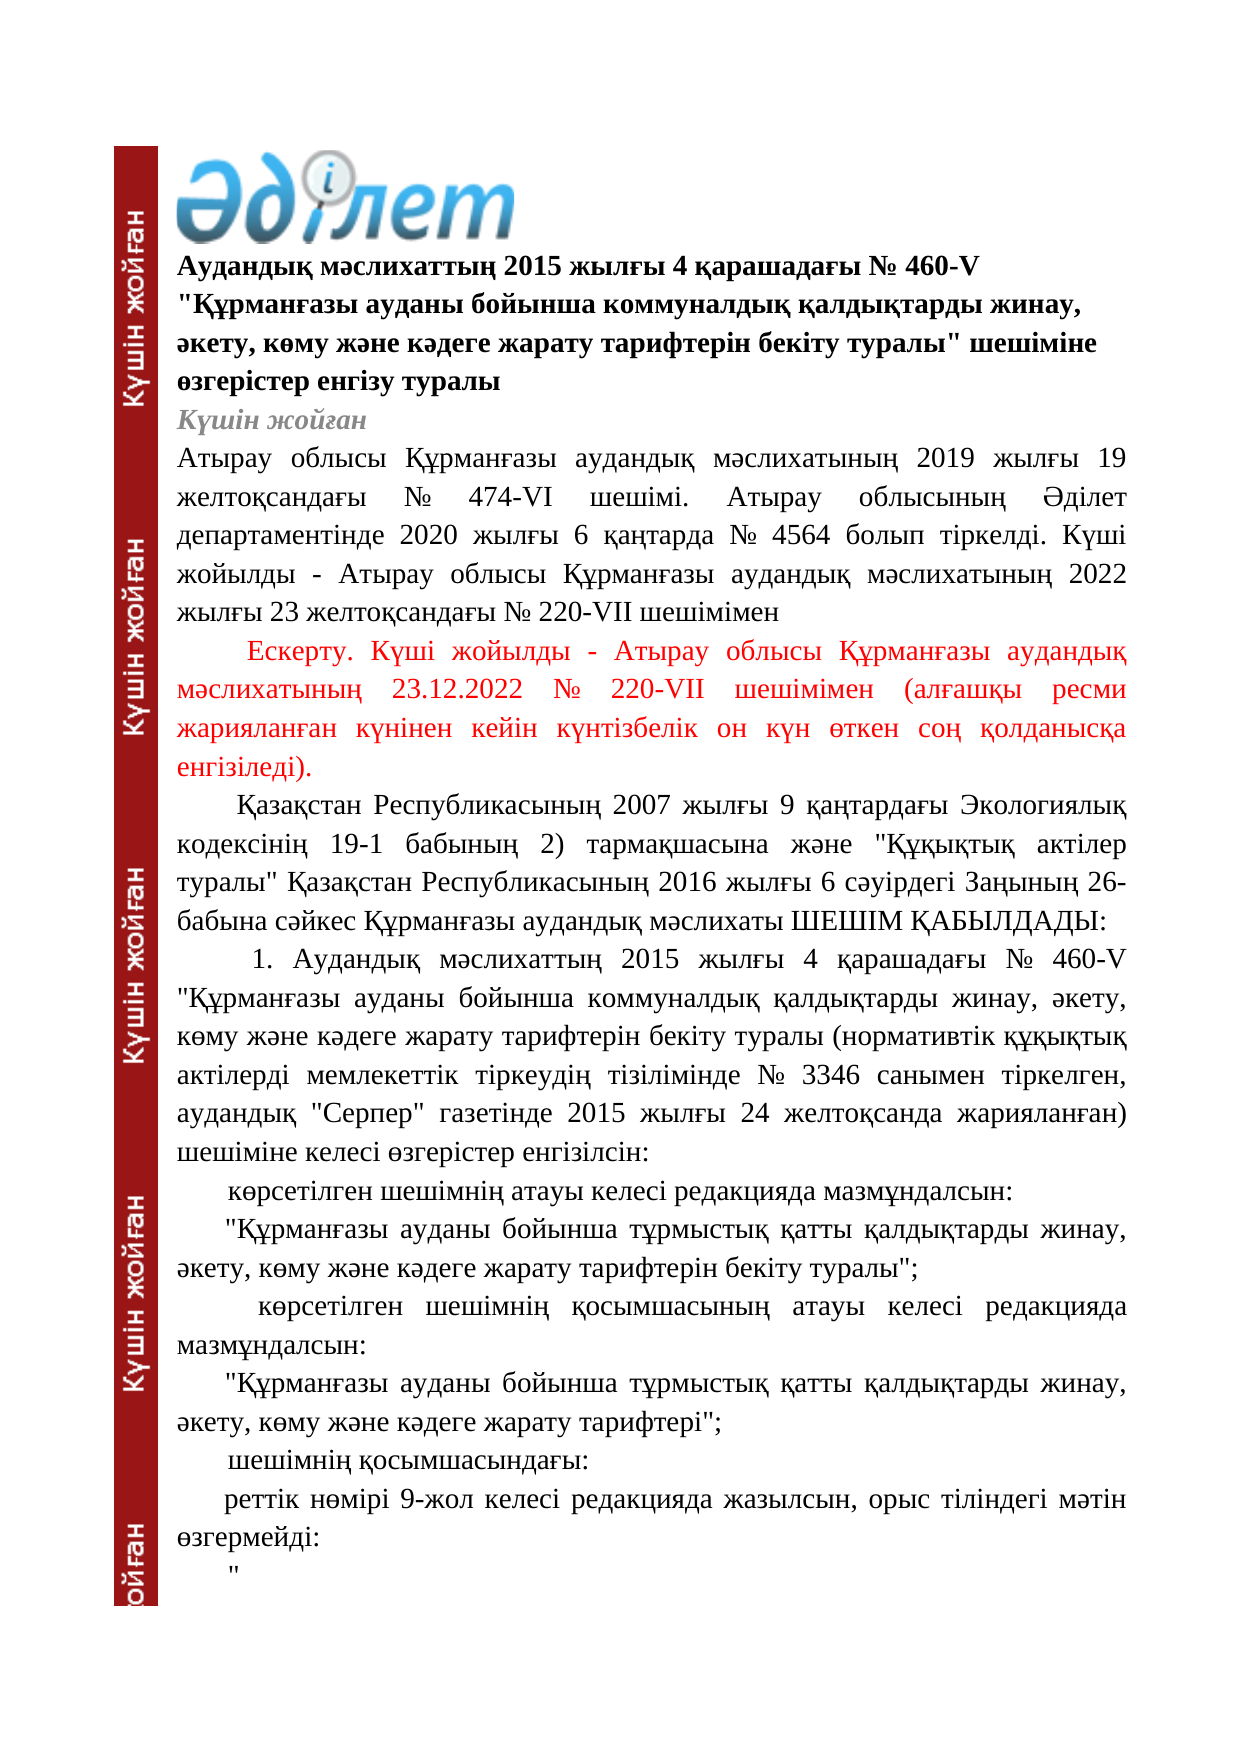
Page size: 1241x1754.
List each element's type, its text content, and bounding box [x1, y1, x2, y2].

text шешімнің қосымшасындағы: [112, 1442, 1128, 1476]
picture [114, 397, 158, 402]
text көрсетілген шешімнің қосымшасының атауы келесі редакцияда мазмұндалсын: [112, 1288, 1128, 1360]
text " [112, 1558, 1128, 1592]
text 1. Аудандық мәслихаттың 2015 жылғы 4 қарашадағы № 460-V "Құрманғазы ауданы бойынша коммуналдық қалдықтарды жинау, әкету, көму және кәдеге жарату тарифтерін бекіту туралы (нормативтік құқықтық актілерді мемлекеттік тіркеудің тізілімінде № 3346 санымен тіркелген, аудандық "Серпер" газетінде 2015 жылғы 24 желтоқсанда жарияланған) шешіміне келесі өзгерістер енгізілсін: [112, 941, 1128, 1168]
picture [114, 1283, 158, 1288]
text Аудандық мәслихаттың 2015 жылғы 4 қарашадағы № 460-V "Құрманғазы ауданы бойынша коммуналдық қалдықтарды жинау, әкету, көму және кәдеге жарату тарифтерін бекіту туралы" шешіміне өзгерістер енгізу туралы [112, 248, 1128, 397]
picture [114, 1437, 158, 1442]
picture [176, 150, 515, 244]
picture [114, 146, 158, 248]
text көрсетілген шешімнің атауы келесі редакцияда мазмұндалсын: [112, 1173, 1128, 1206]
text Күшін жойған [112, 402, 1128, 435]
text Атырау облысы Құрманғазы аудандық мәслихатының 2019 жылғы 19 желтоқсандағы № 474-VI шешімі. Атырау облысының Әділет департаментінде 2020 жылғы 6 қаңтарда № 4564 болып тіркелді. Күші жойылды - Атырау облысы Құрманғазы аудандық мәслихатының 2022 жылғы 23 желтоқсандағы № 220-VІI шешімімен [112, 440, 1128, 628]
picture [114, 1360, 158, 1365]
text Ескерту. Күші жойылды - Атырау облысы Құрманғазы аудандық мәслихатының 23.12.2022 № 220-VІI шешімімен (алғашқы ресми жарияланған күнінен кейін күнтізбелік он күн өткен соң қолданысқа енгізіледі). [112, 633, 1128, 782]
text Қазақстан Республикасының 2007 жылғы 9 қаңтардағы Экологиялық кодексінің 19-1 бабының 2) тармақшасына және "Құқықтық актілер туралы" Қазақстан Республикасының 2016 жылғы 6 сәуірдегі Заңының 26-бабына сәйкес Құрманғазы аудандық мәслихаты ШЕШІМ ҚАБЫЛДАДЫ: [112, 787, 1128, 936]
text "Құрманғазы ауданы бойынша тұрмыстық қатты қалдықтарды жинау, әкету, көму және кәдеге жарату тарифтерін бекіту туралы"; [112, 1211, 1128, 1283]
text "Құрманғазы ауданы бойынша тұрмыстық қатты қалдықтарды жинау, әкету, көму және кәдеге жарату тарифтері"; [112, 1365, 1128, 1437]
picture [114, 1168, 158, 1173]
picture [114, 936, 158, 941]
picture [114, 1592, 158, 1606]
picture [114, 1553, 158, 1558]
picture [114, 782, 158, 787]
picture [114, 435, 158, 440]
picture [114, 1476, 158, 1481]
picture [114, 628, 158, 633]
picture [114, 1206, 158, 1211]
text реттік нөмірі 9-жол келесі редакцияда жазылсын, орыс тіліндегі мәтін өзгермейді: [112, 1481, 1128, 1553]
